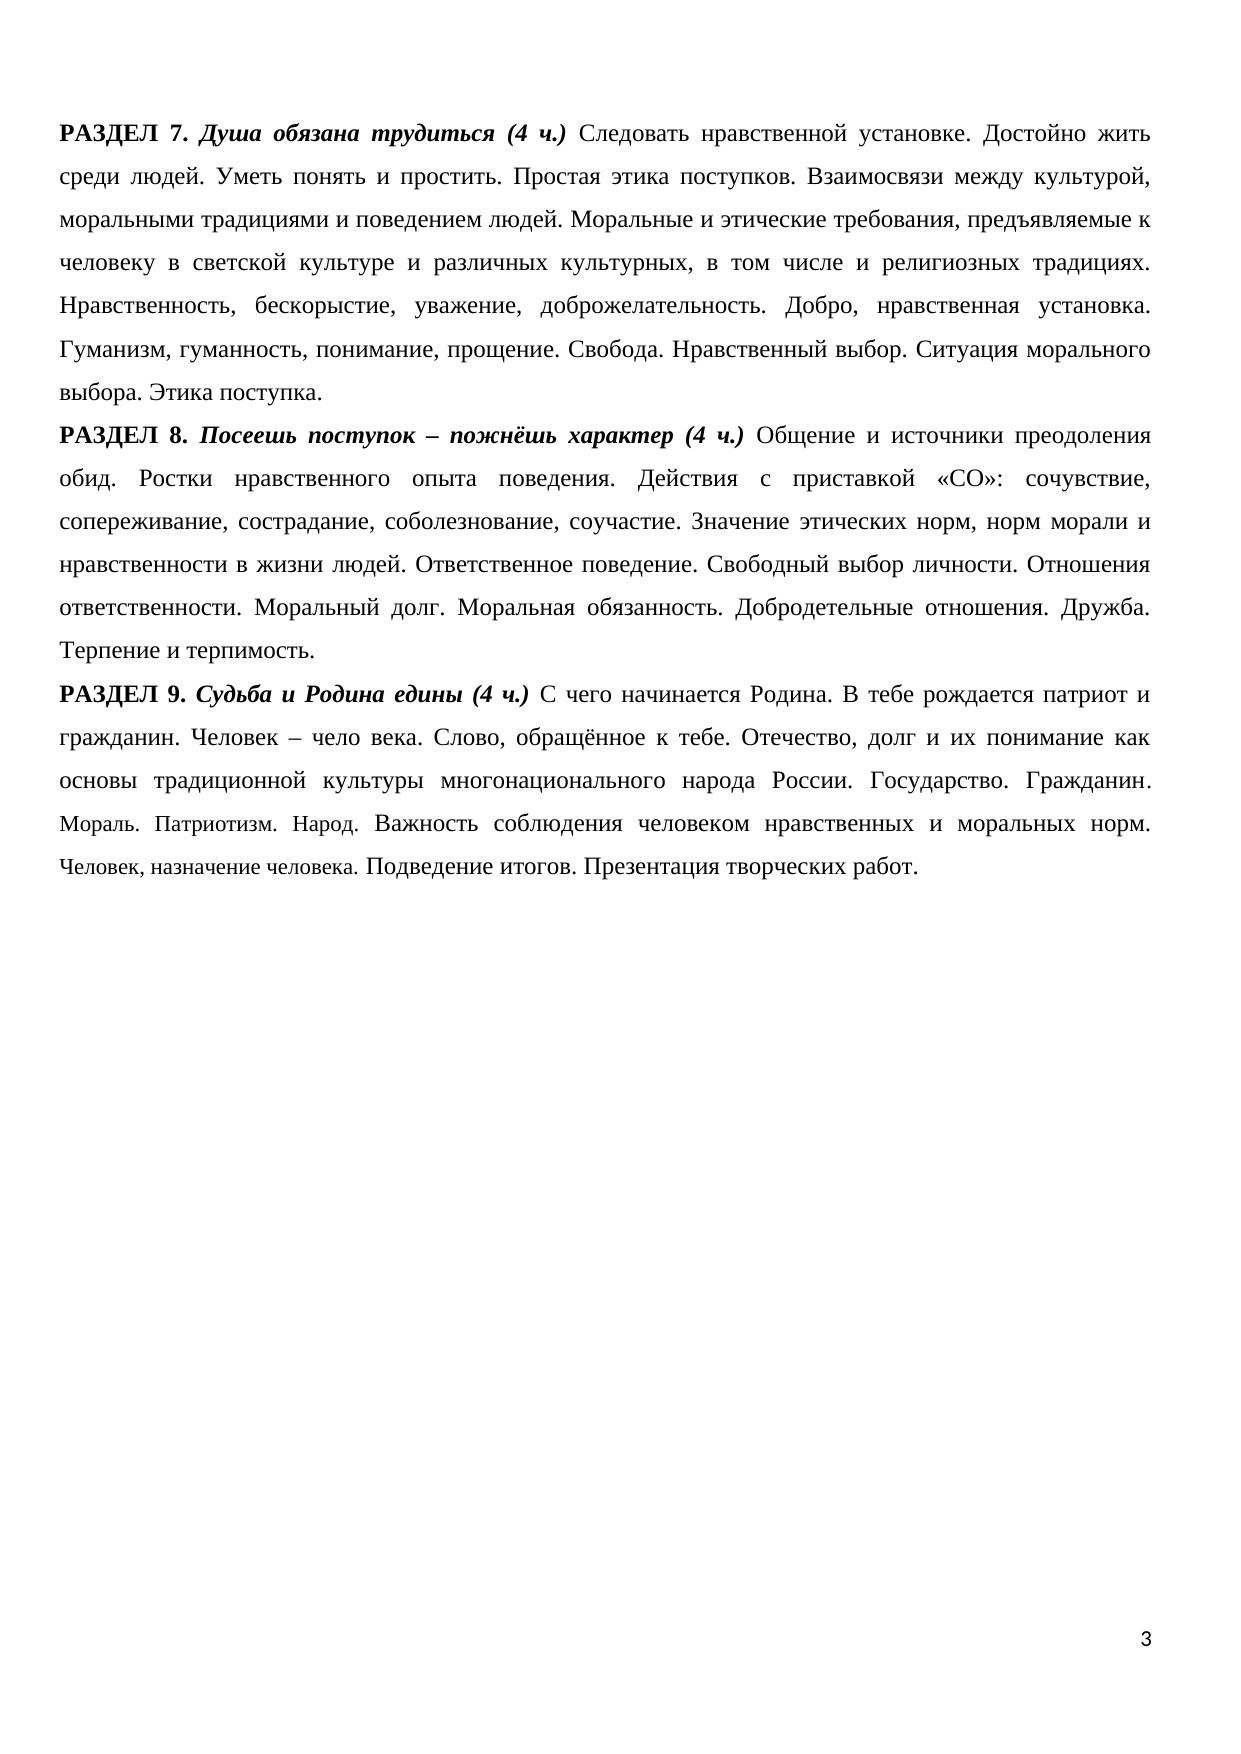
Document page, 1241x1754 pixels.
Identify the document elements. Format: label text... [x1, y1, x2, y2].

text РАЗДЕЛ 7. Душа обязана трудиться (4 ч.) Следовать нравственной установке. Достойно жить среди людей. Уметь понять и простить. Простая этика поступков. Взаимосвязи между культурой, моральными традициями и поведением людей. Моральные и этические требования, предъявляемые к человеку в светской культуре и различных культурных, в том числе и религиозных традициях. Нравственность, бескорыстие, уважение, доброжелательность. Добро, нравственная установка. Гуманизм, гуманность, понимание, прощение. Свобода. Нравственный выбор. Ситуация морального выбора. Этика поступка. [59, 118, 1152, 406]
text РАЗДЕЛ 9. Судьба и Родина едины (4 ч.) С чего начинается Родина. В тебе рождается патриот и гражданин. Человек – чело века. Слово, обращённое к тебе. Отечество, долг и их понимание как основы традиционной культуры многонационального народа России. Государство. Гражданин. Мораль. Патриотизм. Народ. Важность соблюдения человеком нравственных и моральных норм. Человек, назначение человека. Подведение итогов. Презентация творческих работ. [59, 679, 1152, 880]
text РАЗДЕЛ 8. Посеешь поступок – пожнёшь характер (4 ч.) Общение и источники преодоления обид. Ростки нравственного опыта поведения. Действия с приставкой «СО»: сочувствие, сопереживание, сострадание, соболезнование, соучастие. Значение этических норм, норм морали и нравственности в жизни людей. Ответственное поведение. Свободный выбор личности. Отношения ответственности. Моральный долг. Моральная обязанность. Добродетельные отношения. Дружба. Терпение и терпимость. [59, 420, 1152, 664]
